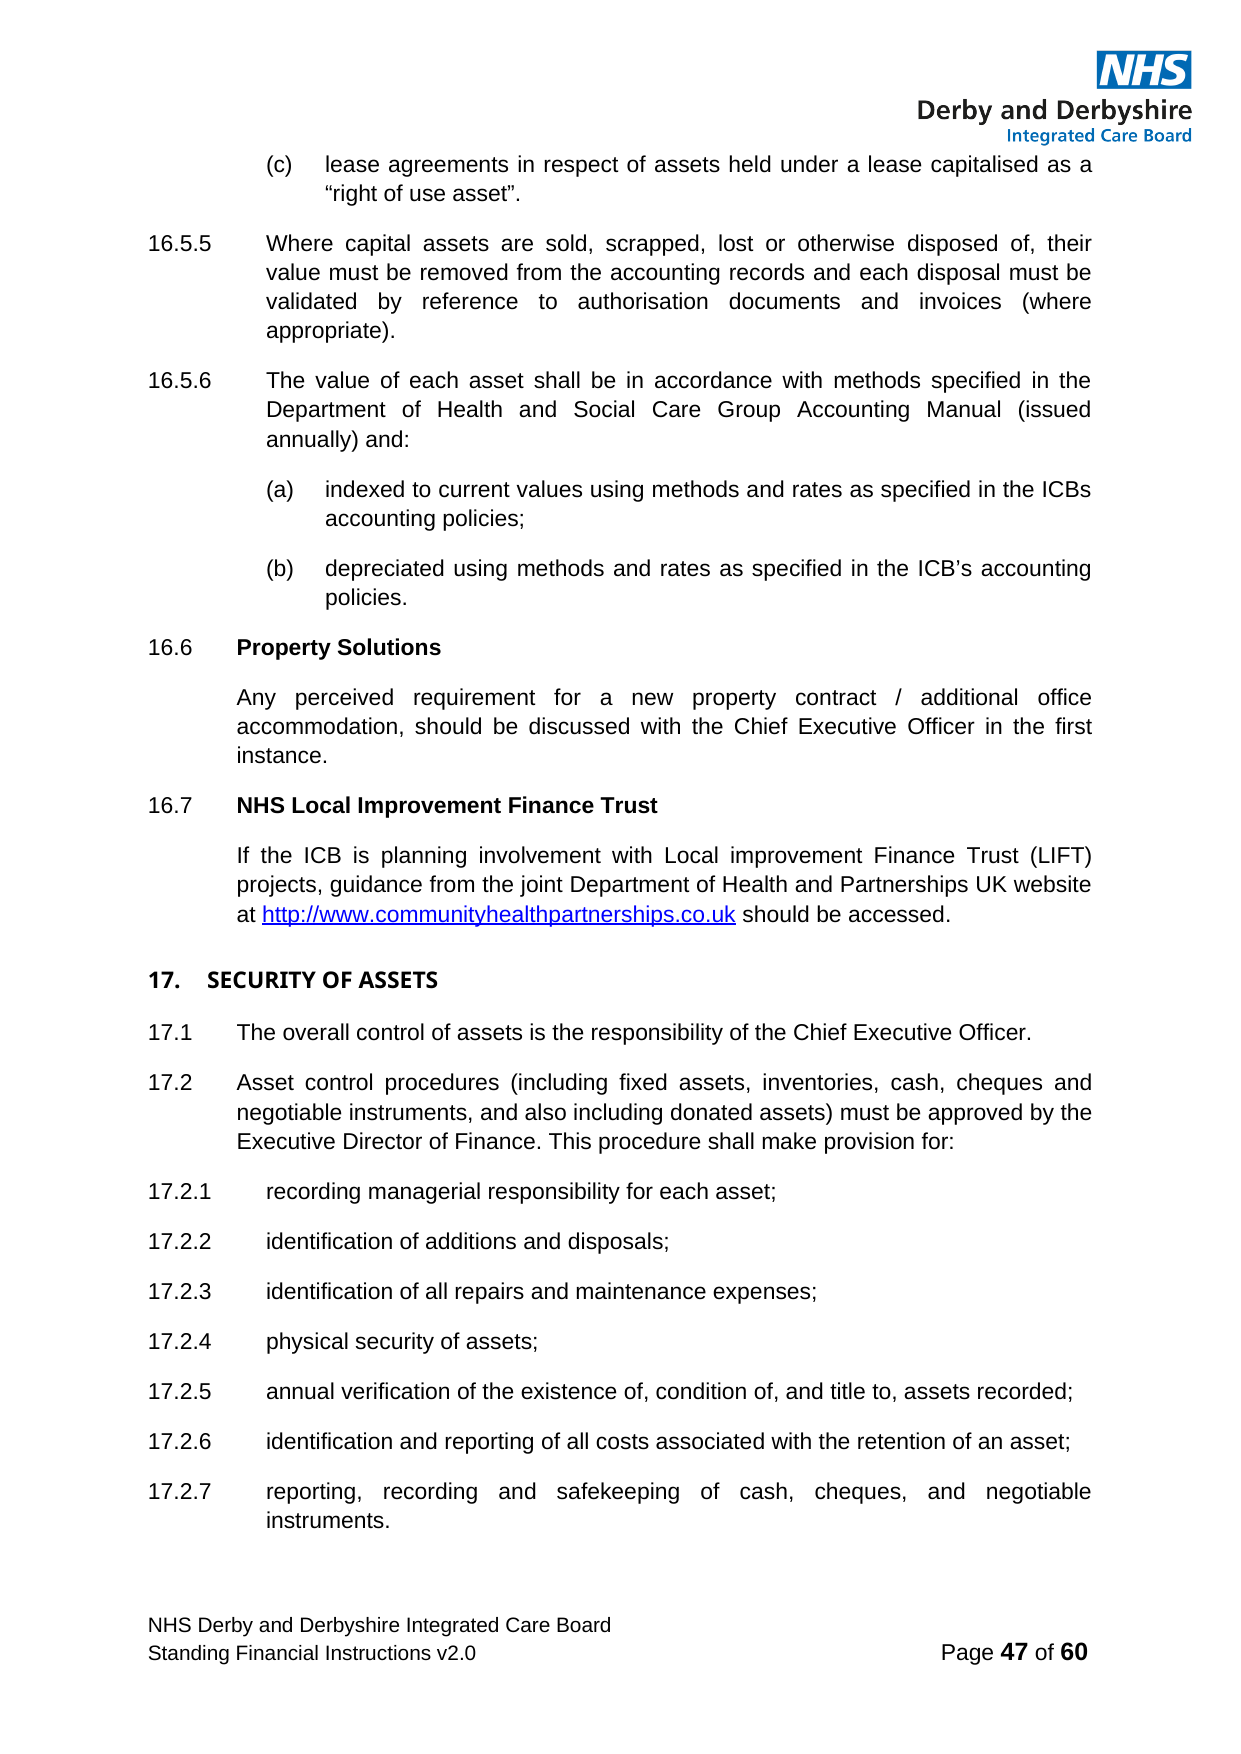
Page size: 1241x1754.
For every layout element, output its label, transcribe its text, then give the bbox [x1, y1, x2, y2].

subtitle indexed to current values using methods and rates as specified in the ICBs accounting policies; [266, 473, 1092, 531]
subtitle The value of each asset shall be in accordance with methods specified in the Department of Health and Social Care Group Accounting Manual (issued annually) and: [148, 364, 1092, 452]
subtitle The overall control of assets is the responsibility of the Chief Executive Officer. [148, 1016, 1092, 1046]
text If the ICB is planning involvement with Local improvement Finance Trust (LIFT) projects, guidance from the joint Department of Health and Partnerships UK website at http://www.communityhealthpartnerships.co.uk should be accessed. [236, 839, 1092, 927]
subtitle Where capital assets are sold, scrapped, lost or otherwise disposed of, their value must be removed from the accounting records and each disposal must be validated by reference to authorisation documents and invoices (where appropriate). [148, 227, 1092, 343]
subtitle identification of additions and disposals; [148, 1225, 1092, 1254]
subtitle physical security of assets; [148, 1325, 1092, 1354]
subtitle Asset control procedures (including fixed assets, inventories, cash, cheques and negotiable instruments, and also including donated assets) must be approved by the Executive Director of Finance. This procedure shall make provision for: [148, 1066, 1092, 1154]
subtitle Security of Assets [148, 964, 1092, 996]
text Any perceived requirement for a new property contract / additional office accommodation, should be discussed with the Chief Executive Officer in the first instance. [236, 681, 1092, 768]
subtitle lease agreements in respect of assets held under a lease capitalised as a “right of use asset”. [266, 148, 1092, 206]
picture [910, 43, 1202, 150]
subtitle NHS Local Improvement Finance Trust [148, 789, 1092, 818]
subtitle Property Solutions [148, 631, 1092, 660]
subtitle depreciated using methods and rates as specified in the ICB’s accounting policies. [266, 552, 1092, 610]
subtitle recording managerial responsibility for each asset; [148, 1175, 1092, 1204]
subtitle identification and reporting of all costs associated with the retention of an asset; [148, 1425, 1092, 1454]
subtitle annual verification of the existence of, condition of, and title to, assets recorded; [148, 1375, 1092, 1404]
subtitle identification of all repairs and maintenance expenses; [148, 1275, 1092, 1304]
subtitle reporting, recording and safekeeping of cash, cheques, and negotiable instruments. [148, 1475, 1092, 1533]
